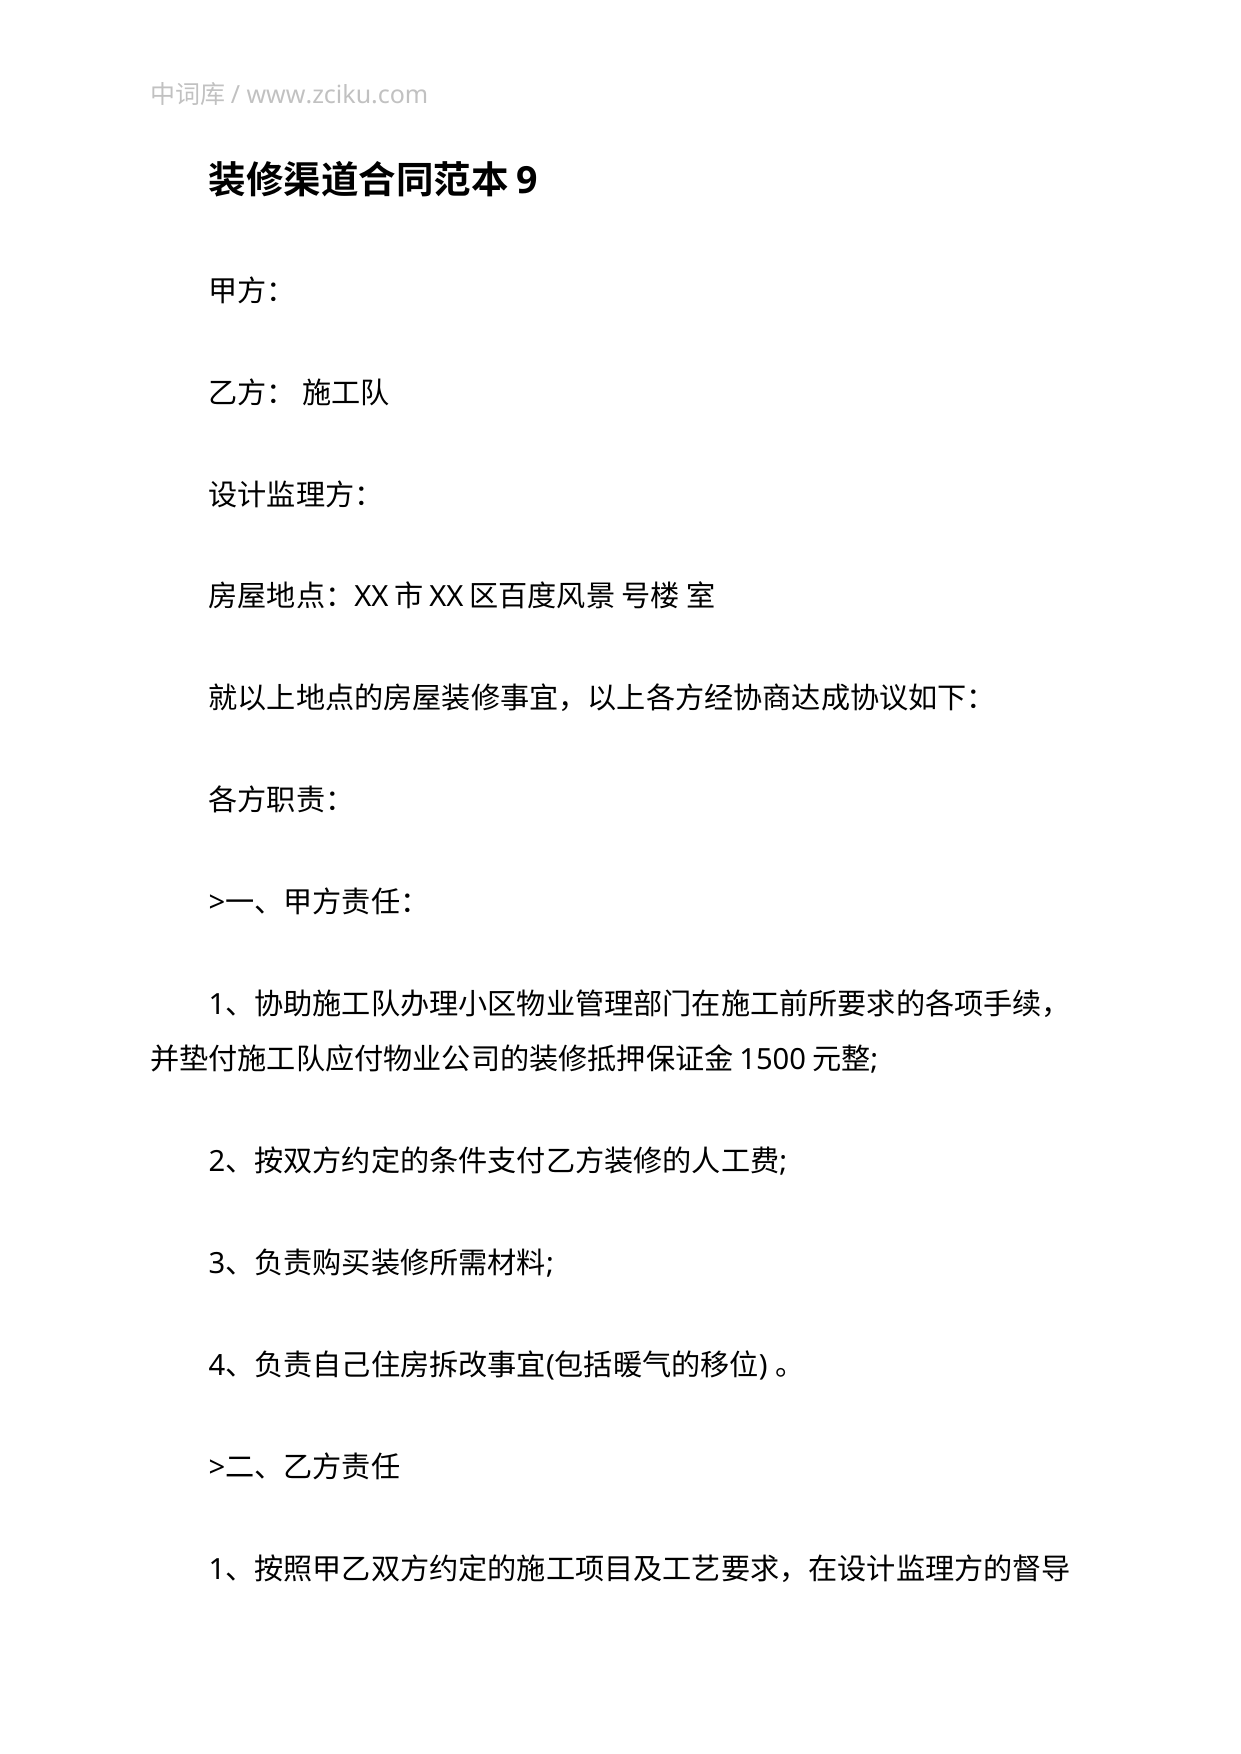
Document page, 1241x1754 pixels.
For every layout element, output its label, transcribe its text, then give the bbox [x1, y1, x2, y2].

text 设计监理方： [150, 471, 1090, 513]
text 1、协助施工队办理小区物业管理部门在施工前所要求的各项手续，并垫付施工队应付物业公司的装修抵押保证金1500元整; [150, 980, 1090, 1078]
text 3、负责购买装修所需材料; [150, 1239, 1090, 1282]
text 2、按双方约定的条件支付乙方装修的人工费; [150, 1137, 1090, 1180]
text >二、乙方责任 [150, 1443, 1090, 1486]
text 装修渠道合同范本9 [150, 150, 1090, 204]
text 乙方： 施工队 [150, 369, 1090, 412]
text 4、负责自己住房拆改事宜(包括暖气的移位) 。 [150, 1341, 1090, 1384]
text 各方职责： [150, 777, 1090, 819]
text 房屋地点：XX市XX区百度风景 号楼 室 [150, 573, 1090, 615]
text >一、甲方责任： [150, 878, 1090, 921]
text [150, 1545, 1090, 1588]
text 甲方： [150, 268, 1090, 310]
text 就以上地点的房屋装修事宜，以上各方经协商达成协议如下： [150, 675, 1090, 717]
